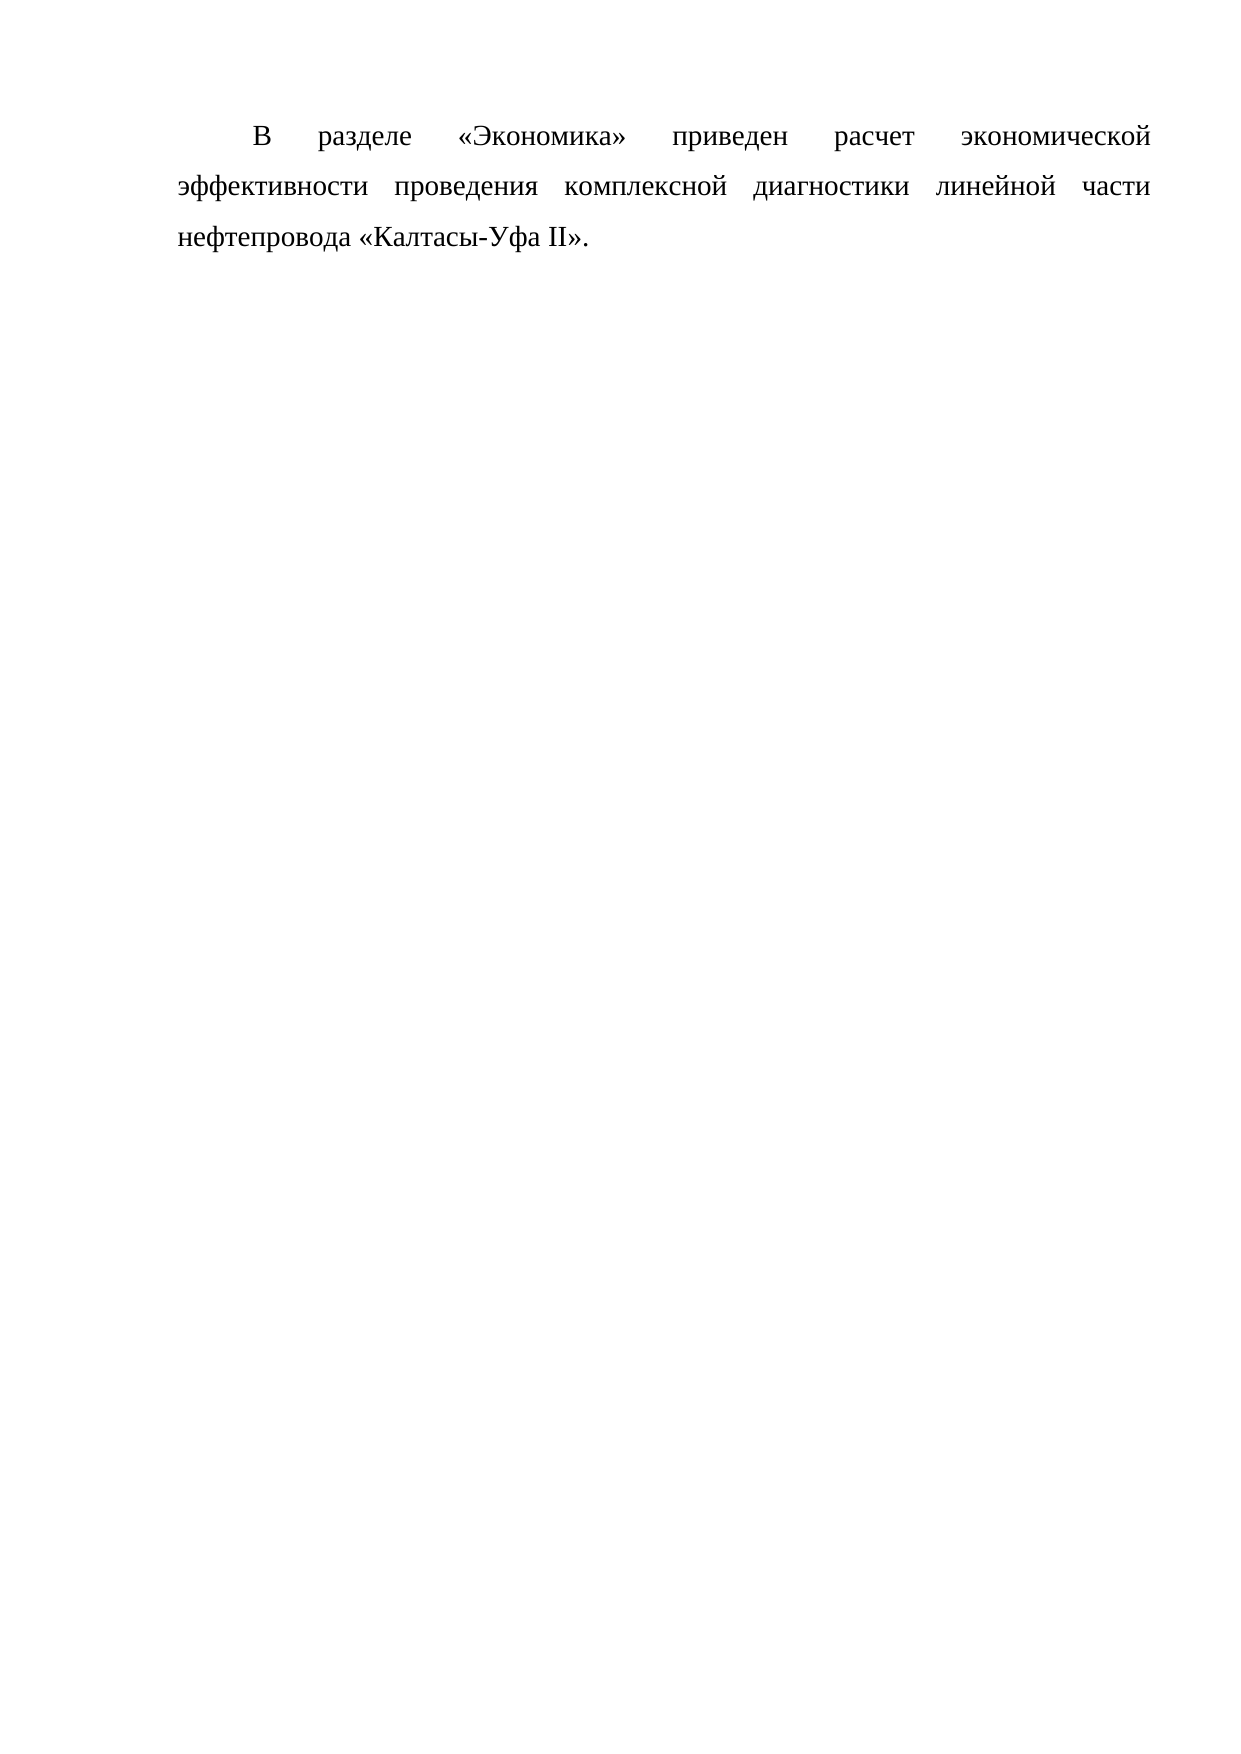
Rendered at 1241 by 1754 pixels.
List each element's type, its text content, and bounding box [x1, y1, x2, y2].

text В разделе «Экономика» приведен расчет экономической эффективности проведения комплексной диагностики линейной части нефтепровода «Калтасы-Уфа II». [177, 118, 1152, 252]
